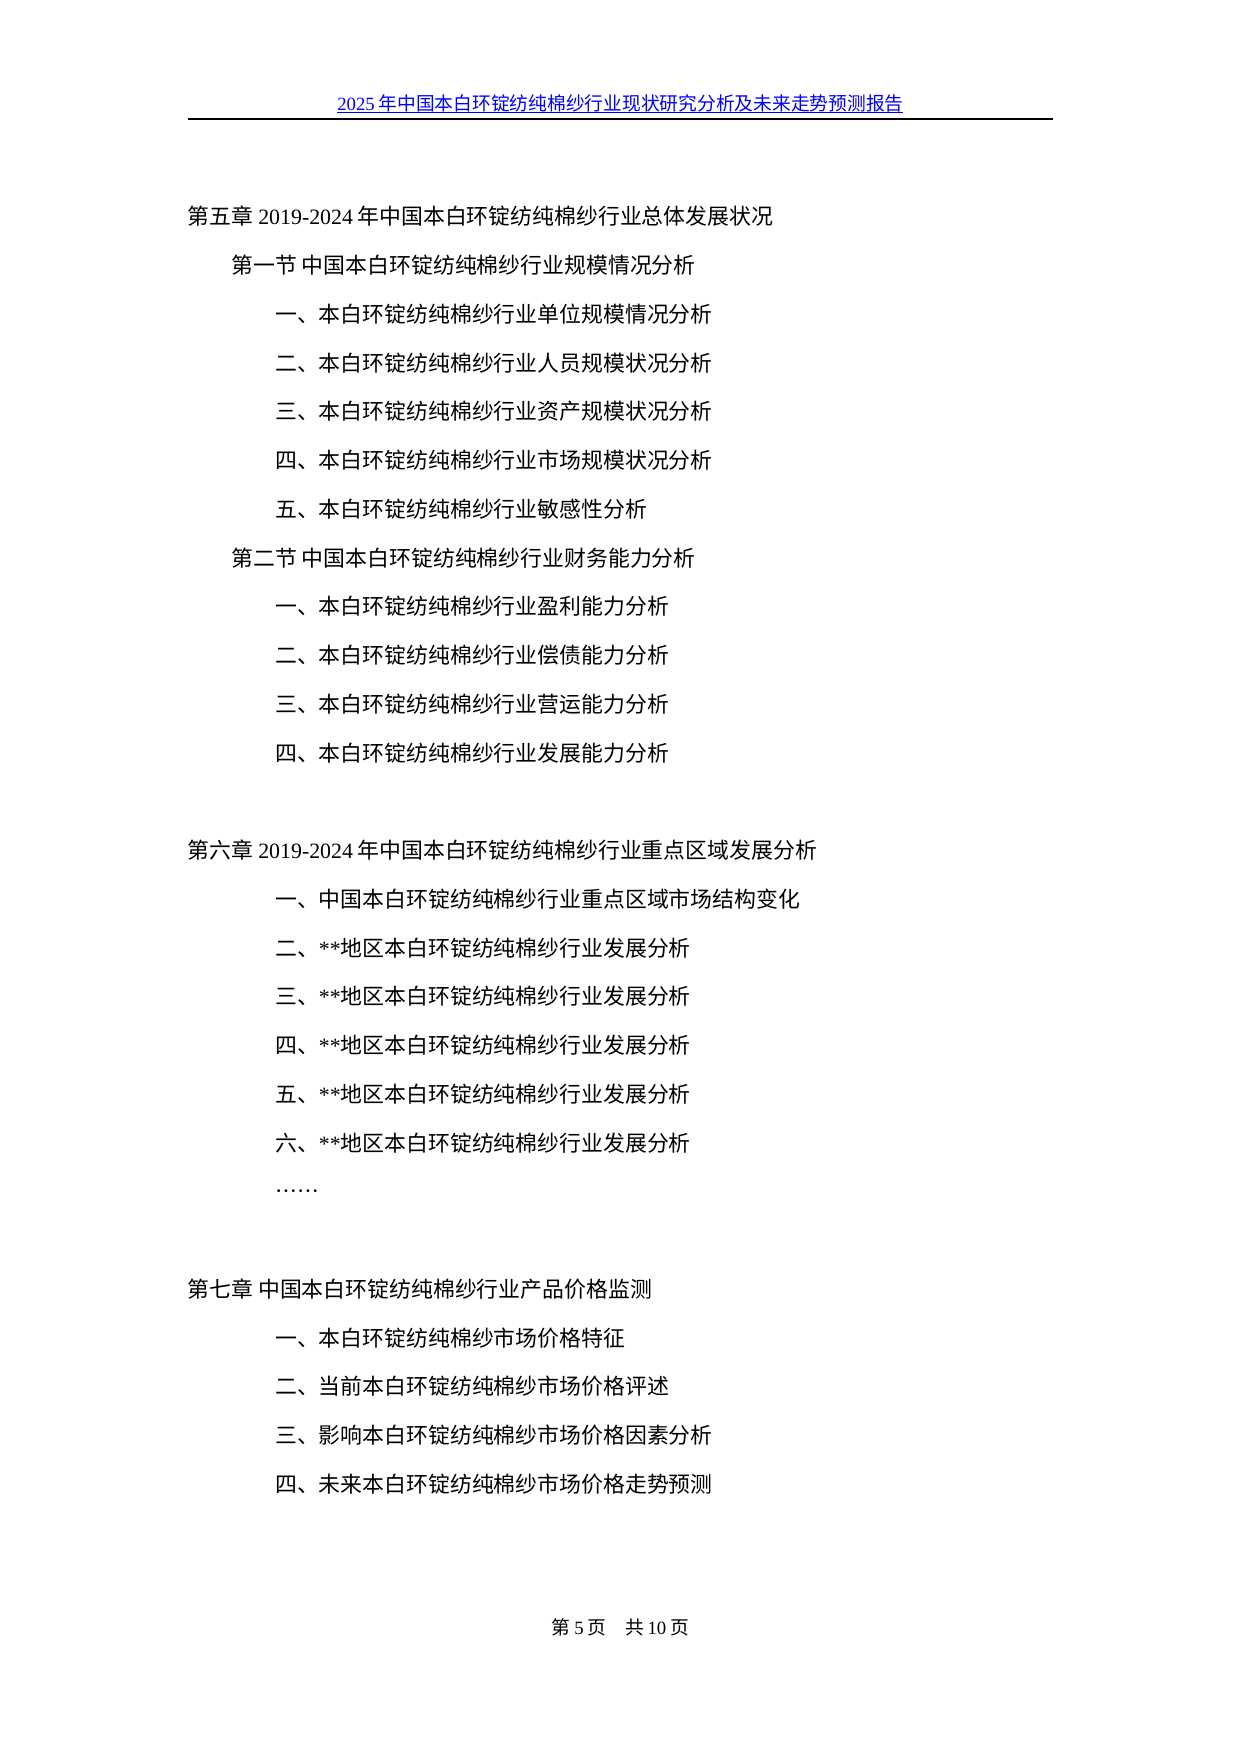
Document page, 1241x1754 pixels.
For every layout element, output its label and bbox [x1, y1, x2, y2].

text [187, 150, 1053, 1499]
